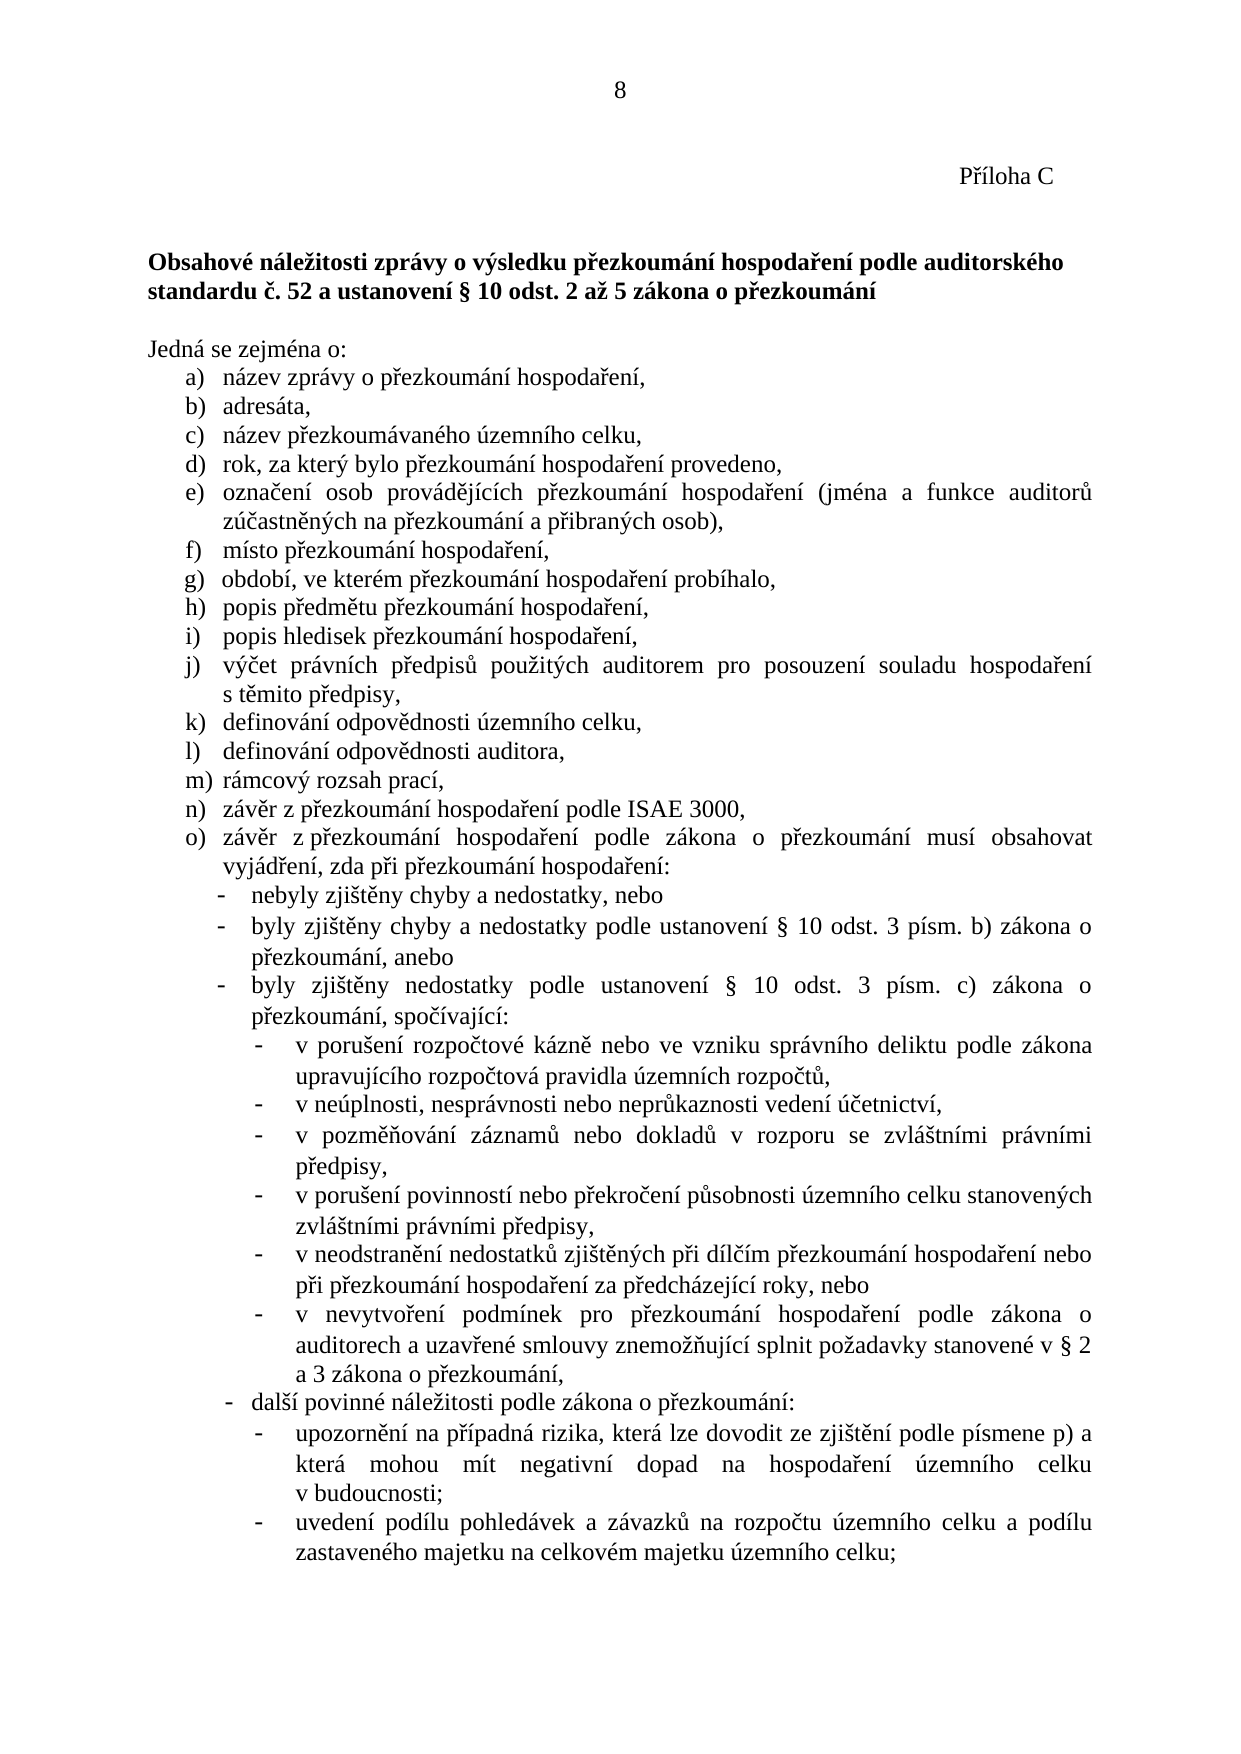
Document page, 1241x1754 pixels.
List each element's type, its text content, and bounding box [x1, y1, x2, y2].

list definování odpovědnosti územního celku, [185, 707, 1093, 736]
list místo přezkoumání hospodaření, [185, 535, 1093, 564]
list popis hledisek přezkoumání hospodaření, [185, 621, 1093, 650]
text Příloha C [885, 161, 1093, 190]
list v neúplnosti, nesprávnosti nebo neprůkaznosti vedení účetnictví, [251, 1089, 1093, 1120]
list v nevytvoření podmínek pro přezkoumání hospodaření podle zákona o auditorech a uzavřené smlouvy znemožňující splnit požadavky stanovené v § 3 zákona o přezkoumání, [251, 1299, 1093, 1387]
list označení osob provádějících přezkoumání hospodaření (jména a funkce auditorů zúčastněných na přezkoumání a přibraných osob), [185, 477, 1093, 535]
list v porušení rozpočtové kázně nebo ve vzniku správního deliktu podle zákona upravujícího rozpočtová pravidla územních rozpočtů, [251, 1030, 1093, 1089]
list závěr z přezkoumání hospodaření podle ISAE 3000, [185, 794, 1093, 822]
list závěr z přezkoumání hospodaření podle zákona o přezkoumání musí obsahovat vyjádření, zda při přezkoumání hospodaření: [185, 822, 1093, 880]
list byly zjištěny chyby a nedostatky podle ustanovení § 10 odst. 3 písm. b) zákona o přezkoumání, anebo [213, 911, 1093, 970]
list upozornění na případná rizika, která lze dovodit ze zjištění podle písmene p) a která mohou mít negativní dopad na hospodaření územního celku v budoucnosti; [251, 1418, 1093, 1507]
list období, ve kterém přezkoumání hospodaření probíhalo, [184, 564, 1093, 592]
list nebyly zjištěny chyby a nedostatky, nebo [213, 880, 1093, 911]
list v porušení povinností nebo překročení působnosti územního celku stanovených zvláštními právními předpisy, [251, 1180, 1093, 1239]
list v neodstranění nedostatků zjištěných při dílčím přezkoumání hospodaření nebo při přezkoumání hospodaření za předcházející roky, nebo [251, 1239, 1093, 1299]
list v pozměňování záznamů nebo dokladů v rozporu se zvláštními právními předpisy, [251, 1120, 1093, 1180]
list další povinné náležitosti podle zákona o přezkoumání: [221, 1387, 1093, 1418]
list název přezkoumávaného územního celku, [185, 420, 1093, 449]
list definování odpovědnosti auditora, [185, 736, 1093, 765]
list adresáta, [185, 391, 1093, 420]
text Obsahové náležitosti zprávy o výsledku přezkoumání hospodaření podle auditorského standardu č. ustanovení § 10 odst. 2 až 5 zákona o přezkoumání [148, 247, 1093, 305]
list popis předmětu přezkoumání hospodaření, [185, 592, 1093, 621]
list název zprávy o přezkoumání hospodaření, [185, 362, 1093, 391]
text Jedná se zejména o: [148, 334, 1093, 362]
list uvedení podílu pohledávek a závazků na rozpočtu územního celku a podílu zastaveného majetku na celkovém majetku územního celku; [251, 1507, 1093, 1566]
list rok, za který bylo přezkoumání hospodaření provedeno, [185, 449, 1093, 477]
list rámcový rozsah prací, [185, 765, 1093, 794]
list byly zjištěny nedostatky podle ustanovení § 10 odst. 3 písm. c) zákona o přezkoumání, spočívající: [213, 970, 1093, 1030]
list výčet právních předpisů použitých auditorem pro posouzení souladu hospodaření s těmito předpisy, [185, 650, 1093, 707]
